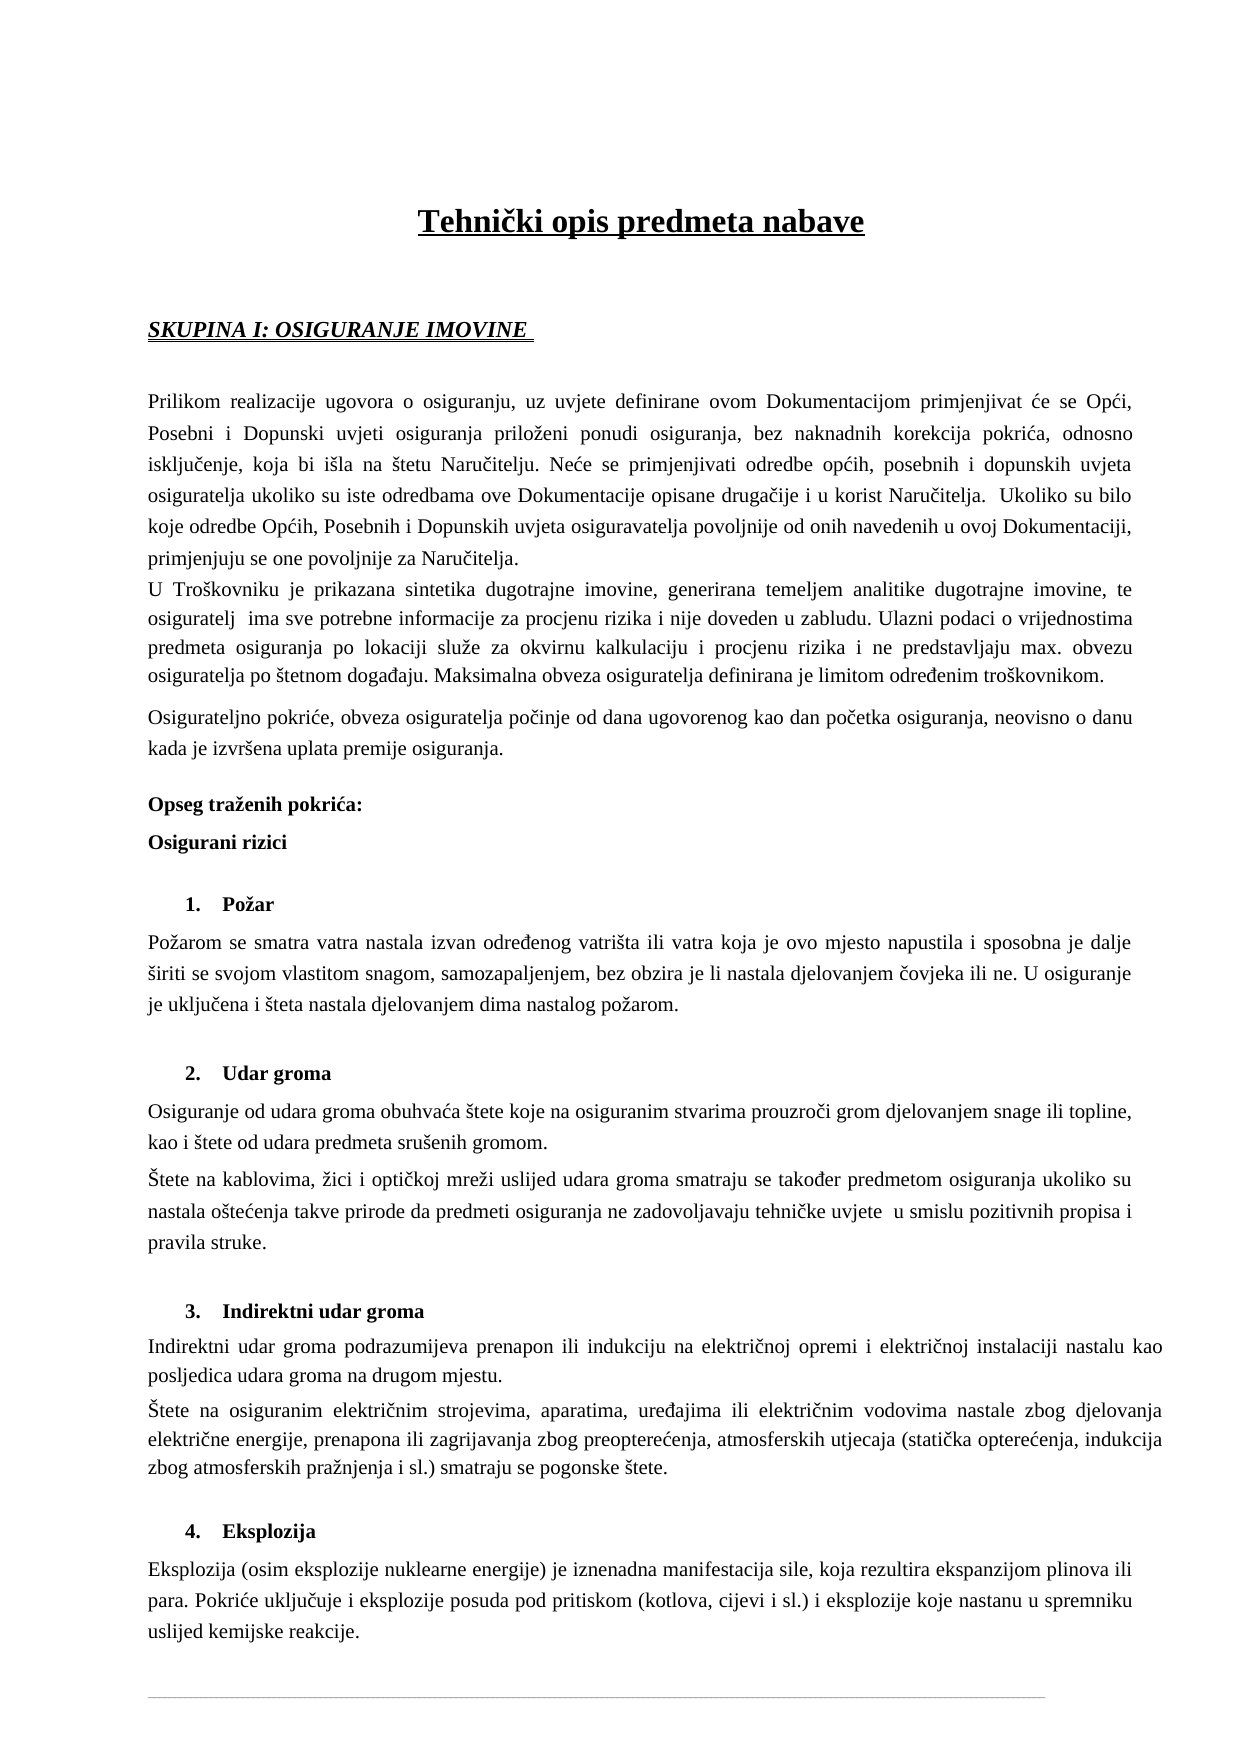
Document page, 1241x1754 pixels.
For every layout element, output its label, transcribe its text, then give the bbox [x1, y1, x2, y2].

text Osiguranje od udara groma obuhvaća štete koje na osiguranim stvarima prouzroči grom djelovanjem snage ili topline, kao i štete od udara predmeta srušenih gromom. [148, 1098, 1134, 1154]
text Štete na osiguranim električnim strojevima, aparatima, uređajima ili električnim vodovima nastale zbog djelovanja električne energije, prenapona ili zagrijavanja zbog preopterećenja, atmosferskih utjecaja (statička opterećenja, indukcija zbog atmosferskih pražnjenja i sl.) smatraju se pogonske štete. [148, 1398, 1164, 1479]
text Osigurateljno pokriće, obveza osiguratelja počinje od dana ugovorenog kao dan početka osiguranja, neovisno o danu kada je izvršena uplata premije osiguranja. [148, 705, 1134, 760]
text Prilikom realizacije ugovora o osiguranju, uz uvjete definirane ovom Dokumentacijom primjenjivat će se Opći, Posebni i Dopunski uvjeti osiguranja priloženi ponudi osiguranja, bez naknadnih korekcija pokrića, odnosno isključenje, koja bi išla na štetu Naručitelju. Neće se primjenjivati odredbe općih, posebnih i dopunskih uvjeta osiguratelja ukoliko su iste odredbama ove Dokumentacije opisane drugačije i u korist Naručitelja. Ukoliko su bilo koje odredbe Općih, Posebnih i Dopunskih uvjeta osiguravatelja povoljnije od onih navedenih u ovoj Dokumentaciji, primjenjuju se one povoljnije za Naručitelja. [148, 389, 1134, 570]
list Požar [185, 892, 1134, 916]
list Udar groma [185, 1061, 1134, 1085]
subtitle SKUPINA I: OSIGURANJE IMOVINE [148, 316, 1134, 343]
text Požarom se smatra vatra nastala izvan određenog vatrišta ili vatra koja je ovo mjesto napustila i sposobna je dalje širiti se svojom vlastitom snagom, samozapaljenjem, bez obzira je li nastala djelovanjem čovjeka ili ne. U osiguranje je uključena i šteta nastala djelovanjem dima nastalog požarom. [148, 930, 1134, 1016]
subtitle Opseg traženih pokrića: [148, 792, 1134, 816]
text Indirektni udar groma podrazumijeva prenapon ili indukciju na električnoj opremi i električnoj instalaciji nastalu kao posljedica udara groma na drugom mjestu. [148, 1334, 1164, 1387]
text Osigurani rizici [148, 830, 1134, 854]
text Štete na kablovima, žici i optičkoj mreži uslijed udara groma smatraju se također predmetom osiguranja ukoliko su nastala oštećenja takve prirode da predmeti osiguranja ne zadovoljavaju tehničke uvjete u smislu pozitivnih propisa i pravila struke. [148, 1167, 1134, 1254]
text Tehnički opis predmeta nabave [148, 201, 1134, 239]
list Eksplozija [185, 1519, 1134, 1543]
text Eksplozija (osim eksplozije nuklearne energije) je iznenadna manifestacija sile, koja rezultira ekspanzijom plinova ili para. Pokriće uključuje i eksplozije posuda pod pritiskom (kotlova, cijevi i sl.) i eksplozije koje nastanu u spremniku uslijed kemijske reakcije. [148, 1557, 1134, 1643]
list Indirektni udar groma [185, 1298, 1134, 1323]
text U Troškovniku je prikazana sintetika dugotrajne imovine, generirana temeljem analitike dugotrajne imovine, te osiguratelj ima sve potrebne informacije za procjenu rizika i nije doveden u zabludu. Ulazni podaci o vrijednostima predmeta osiguranja po lokaciji služe za okvirnu kalkulaciju i procjenu rizika i ne predstavljaju max. obvezu osiguratelja po štetnom događaju. Maksimalna obveza osiguratelja definirana je limitom određenim troškovnikom. [148, 577, 1134, 687]
